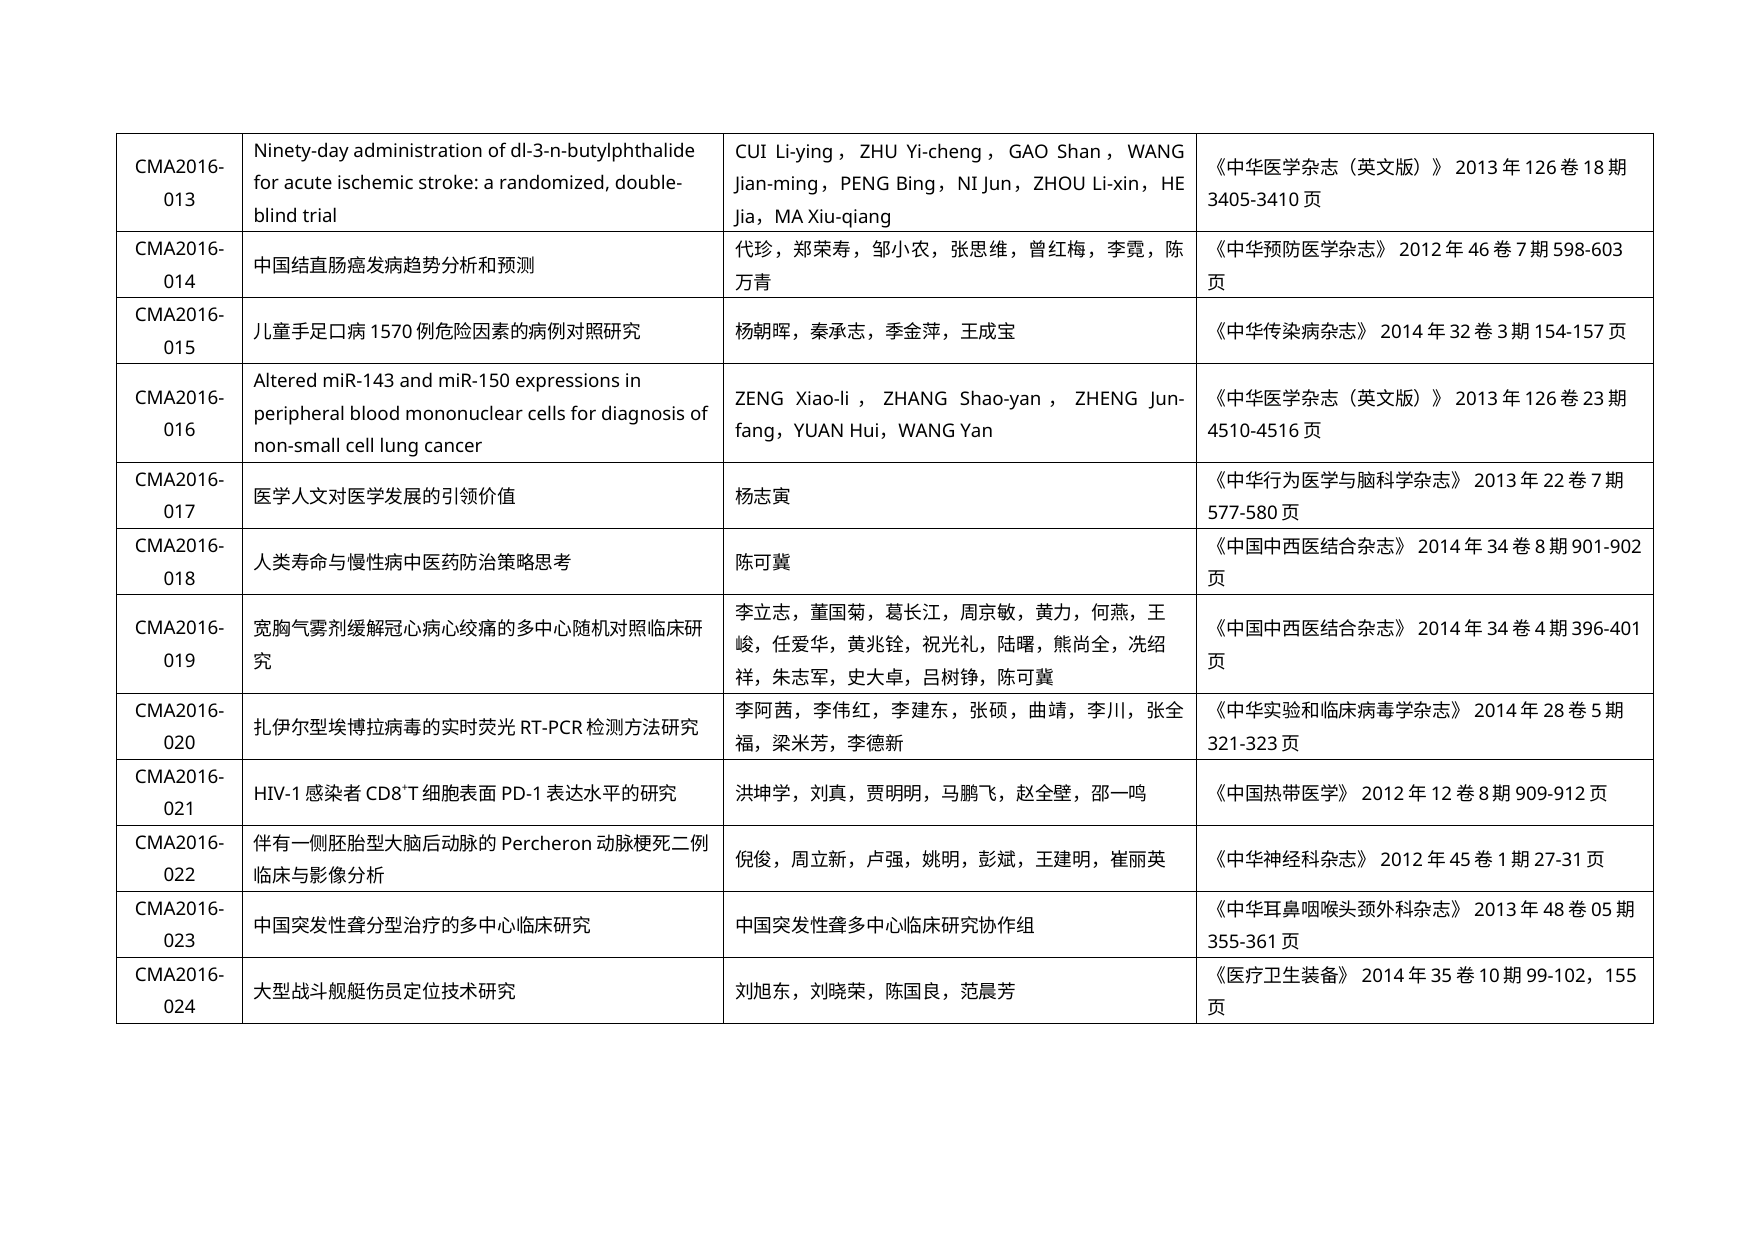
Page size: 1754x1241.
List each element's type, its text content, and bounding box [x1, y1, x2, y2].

table_cell CMA2016-018 [117, 529, 242, 594]
table_cell CMA2016-014 [117, 232, 242, 297]
table_cell CMA2016-023 [117, 892, 242, 957]
table_cell 儿童手足口病1570例危险因素的病例对照研究 [243, 298, 723, 363]
table_cell 《中国热带医学》 2012年12卷8期909-912页 [1197, 760, 1653, 824]
table_cell 刘旭东，刘晓荣，陈国良，范晨芳 [724, 958, 1196, 1023]
table_cell 杨志寅 [724, 463, 1196, 528]
table_cell 大型战斗舰艇伤员定位技术研究 [243, 958, 723, 1023]
table_cell 《中华预防医学杂志》 2012年46卷7期598-603页 [1197, 232, 1653, 297]
table_cell 中国突发性聋多中心临床研究协作组 [724, 892, 1196, 957]
table_cell 《中华行为医学与脑科学杂志》 2013年22卷7期577-580页 [1197, 463, 1653, 528]
table_cell 《中华耳鼻咽喉头颈外科杂志》 2013年48卷05期355-361页 [1197, 892, 1653, 957]
table_cell 李阿茜，李伟红，李建东，张硕，曲靖，李川，张全福，梁米芳，李德新 [724, 694, 1196, 758]
table_cell 扎伊尔型埃博拉病毒的实时荧光RT-PCR检测方法研究 [243, 694, 723, 758]
table_cell Ninety-day administration of dl-3-n-butylphthalide for acute ischemic stroke: a randomized, double-blind trial [243, 134, 723, 231]
table_cell CMA2016-021 [117, 760, 242, 824]
table_cell 医学人文对医学发展的引领价值 [243, 463, 723, 528]
table_cell 《中国中西医结合杂志》 2014年34卷8期901-902页 [1197, 529, 1653, 594]
table_cell CUI Li-ying，ZHU Yi-cheng，GAO Shan，WANG Jian-ming，PENG Bing，NI Jun，ZHOU Li-xin，HE Jia，MA Xiu-qiang [724, 134, 1196, 231]
table_cell 《中华医学杂志（英文版）》 2013年126卷18期3405-3410页 [1197, 134, 1653, 231]
table_cell HIV-1感染者CD8+T细胞表面PD-1表达水平的研究 [243, 760, 723, 824]
table_cell 《中华实验和临床病毒学杂志》 2014年28卷5期321-323页 [1197, 694, 1653, 758]
table_cell 杨朝晖，秦承志，季金萍，王成宝 [724, 298, 1196, 363]
table_cell 中国突发性聋分型治疗的多中心临床研究 [243, 892, 723, 957]
table_cell 《中华医学杂志（英文版）》 2013年126卷23期4510-4516页 [1197, 364, 1653, 462]
table_cell 倪俊，周立新，卢强，姚明，彭斌，王建明，崔丽英 [724, 826, 1196, 891]
table_cell CMA2016-015 [117, 298, 242, 363]
table_cell CMA2016-016 [117, 364, 242, 462]
table_cell 人类寿命与慢性病中医药防治策略思考 [243, 529, 723, 594]
table_cell 中国结直肠癌发病趋势分析和预测 [243, 232, 723, 297]
table_cell 《中华传染病杂志》 2014年32卷3期154-157页 [1197, 298, 1653, 363]
table_cell CMA2016-020 [117, 694, 242, 758]
table_cell CMA2016-022 [117, 826, 242, 891]
table_cell 陈可冀 [724, 529, 1196, 594]
table_cell 伴有一侧胚胎型大脑后动脉的Percheron动脉梗死二例临床与影像分析 [243, 826, 723, 891]
table_cell 洪坤学，刘真，贾明明，马鹏飞，赵全壁，邵一鸣 [724, 760, 1196, 824]
table_cell CMA2016-024 [117, 958, 242, 1023]
table_cell CMA2016-013 [117, 134, 242, 231]
table_cell 《中华神经科杂志》 2012年45卷1期27-31页 [1197, 826, 1653, 891]
table_cell CMA2016-019 [117, 595, 242, 692]
table_cell 《中国中西医结合杂志》 2014年34卷4期396-401页 [1197, 595, 1653, 692]
table_cell 《医疗卫生装备》 2014年35卷10期99-102，155页 [1197, 958, 1653, 1023]
table_cell Altered miR-143 and miR-150 expressions in peripheral blood mononuclear cells for diagnosis of non-small cell lung cancer [243, 364, 723, 462]
table_cell 宽胸气雾剂缓解冠心病心绞痛的多中心随机对照临床研究 [243, 595, 723, 692]
table_cell ZENG Xiao-li，ZHANG Shao-yan，ZHENG Jun-fang，YUAN Hui，WANG Yan [724, 364, 1196, 462]
table_cell 代珍，郑荣寿，邹小农，张思维，曾红梅，李霓，陈万青 [724, 232, 1196, 297]
table_cell 李立志，董国菊，葛长江，周京敏，黄力，何燕，王峻，任爱华，黄兆铨，祝光礼，陆曙，熊尚全，冼绍祥，朱志军，史大卓，吕树铮，陈可冀 [724, 595, 1196, 692]
table_cell CMA2016-017 [117, 463, 242, 528]
